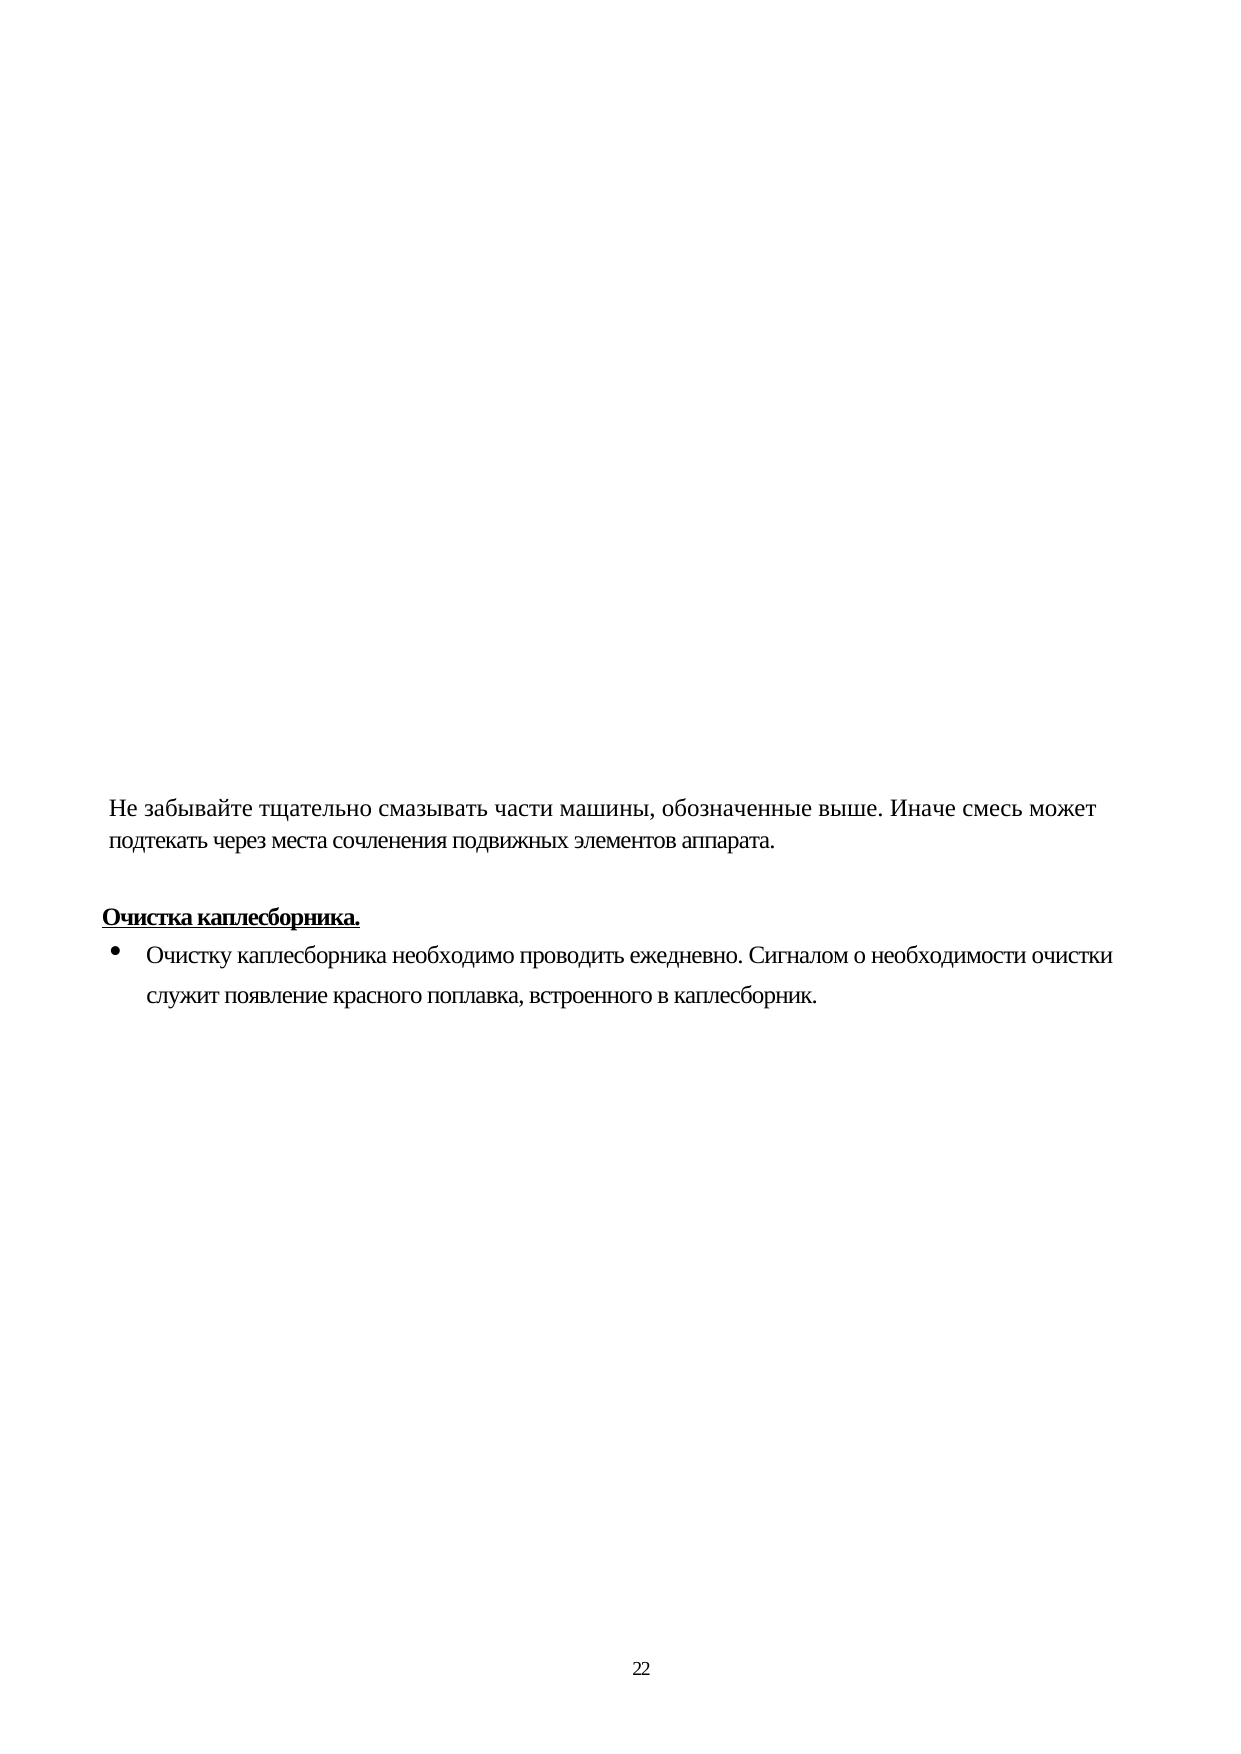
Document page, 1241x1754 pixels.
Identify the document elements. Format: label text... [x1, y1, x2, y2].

text Не забывайте тщательно смазывать части машины, обозначенные выше. Иначе смесь может подтекать через места сочленения подвижных элементов аппарата. [108, 790, 1181, 855]
text служит появление красного поплавка, встроенного в каплесборник. [108, 972, 901, 1011]
text 22 [632, 1658, 706, 1679]
text • Очистку каплесборника необходимо проводить ежедневно. Сигналом о необходимости очистки [108, 931, 1182, 972]
text Очистка каплесборника. [102, 903, 464, 931]
